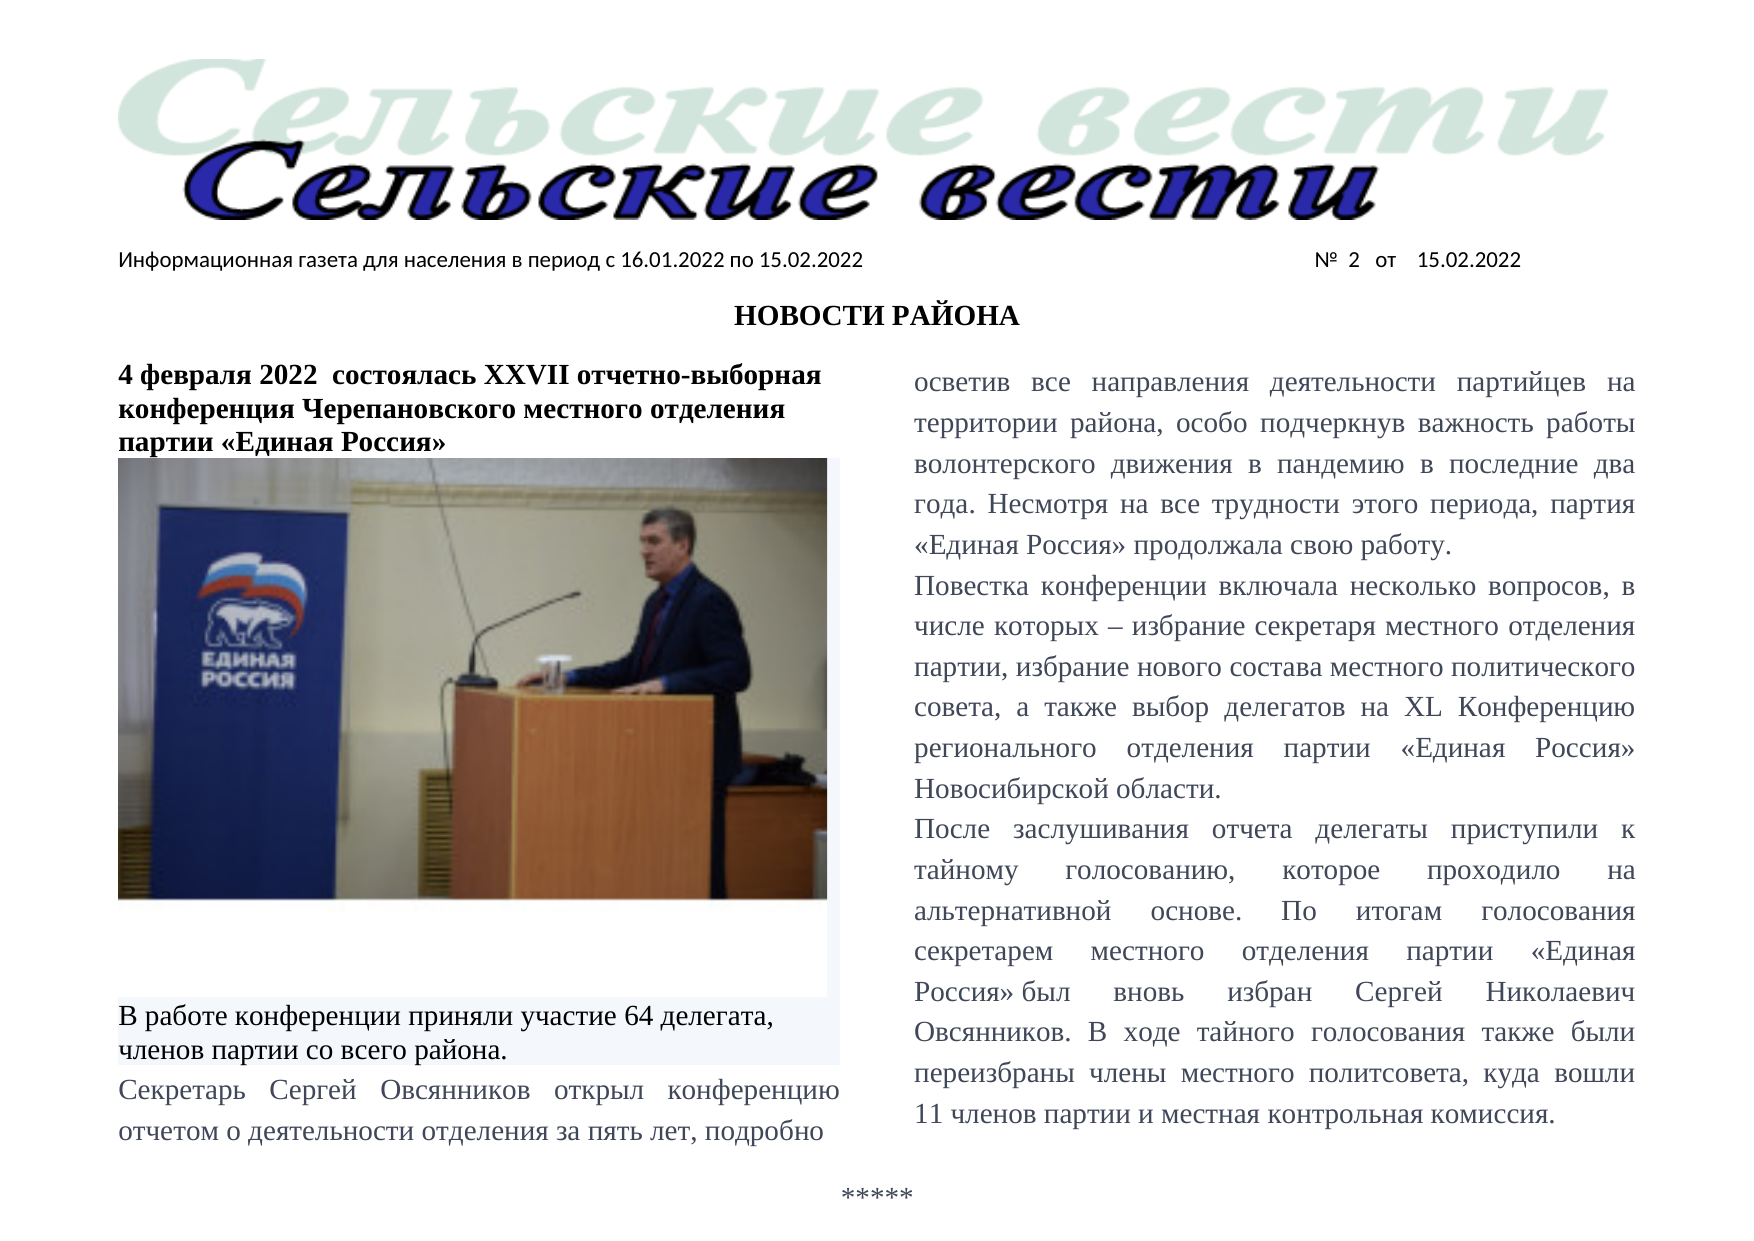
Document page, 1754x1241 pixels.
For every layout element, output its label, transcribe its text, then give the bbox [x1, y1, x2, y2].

picture [118, 458, 828, 997]
text Секретарь Сергей Овсянников открыл конференцию отчетом о деятельности отделения за пять лет, подробно [118, 1065, 840, 1147]
text ***** [118, 1180, 1636, 1214]
text После заслушивания отчета делегаты приступили к тайному голосованию, которое проходило на альтернативной основе. По итогам голосования секретарем местного отделения партии «Единая Россия» был вновь избран Сергей Николаевич Овсянников. В ходе тайного голосования также были переизбраны члены местного политсовета, куда вошли 11 членов партии и местная контрольная комиссия. [914, 804, 1636, 1129]
text Информационная газета для населения в период с 16.01.2022 по 15.02.2022 № 2 от 15.02.2022 [118, 245, 1636, 273]
text НОВОСТИ РАЙОНА [118, 298, 1636, 332]
picture [118, 59, 1612, 220]
text 4 февраля 2022 состоялась XXVII отчетно-выборная конференция Черепановского местного отделения партии «Единая Россия» [118, 357, 840, 458]
text осветив все направления деятельности партийцев на территории района, особо подчеркнув важность работы волонтерского движения в пандемию в последние два года. Несмотря на все трудности этого периода, партия «Единая Россия» продолжала свою работу. [914, 357, 1636, 561]
text Повестка конференции включала несколько вопросов, в числе которых – избрание секретаря местного отделения партии, избрание нового состава местного политического совета, а также выбор делегатов на XL Конференцию регионального отделения партии «Единая Россия» Новосибирской области. [914, 561, 1636, 804]
